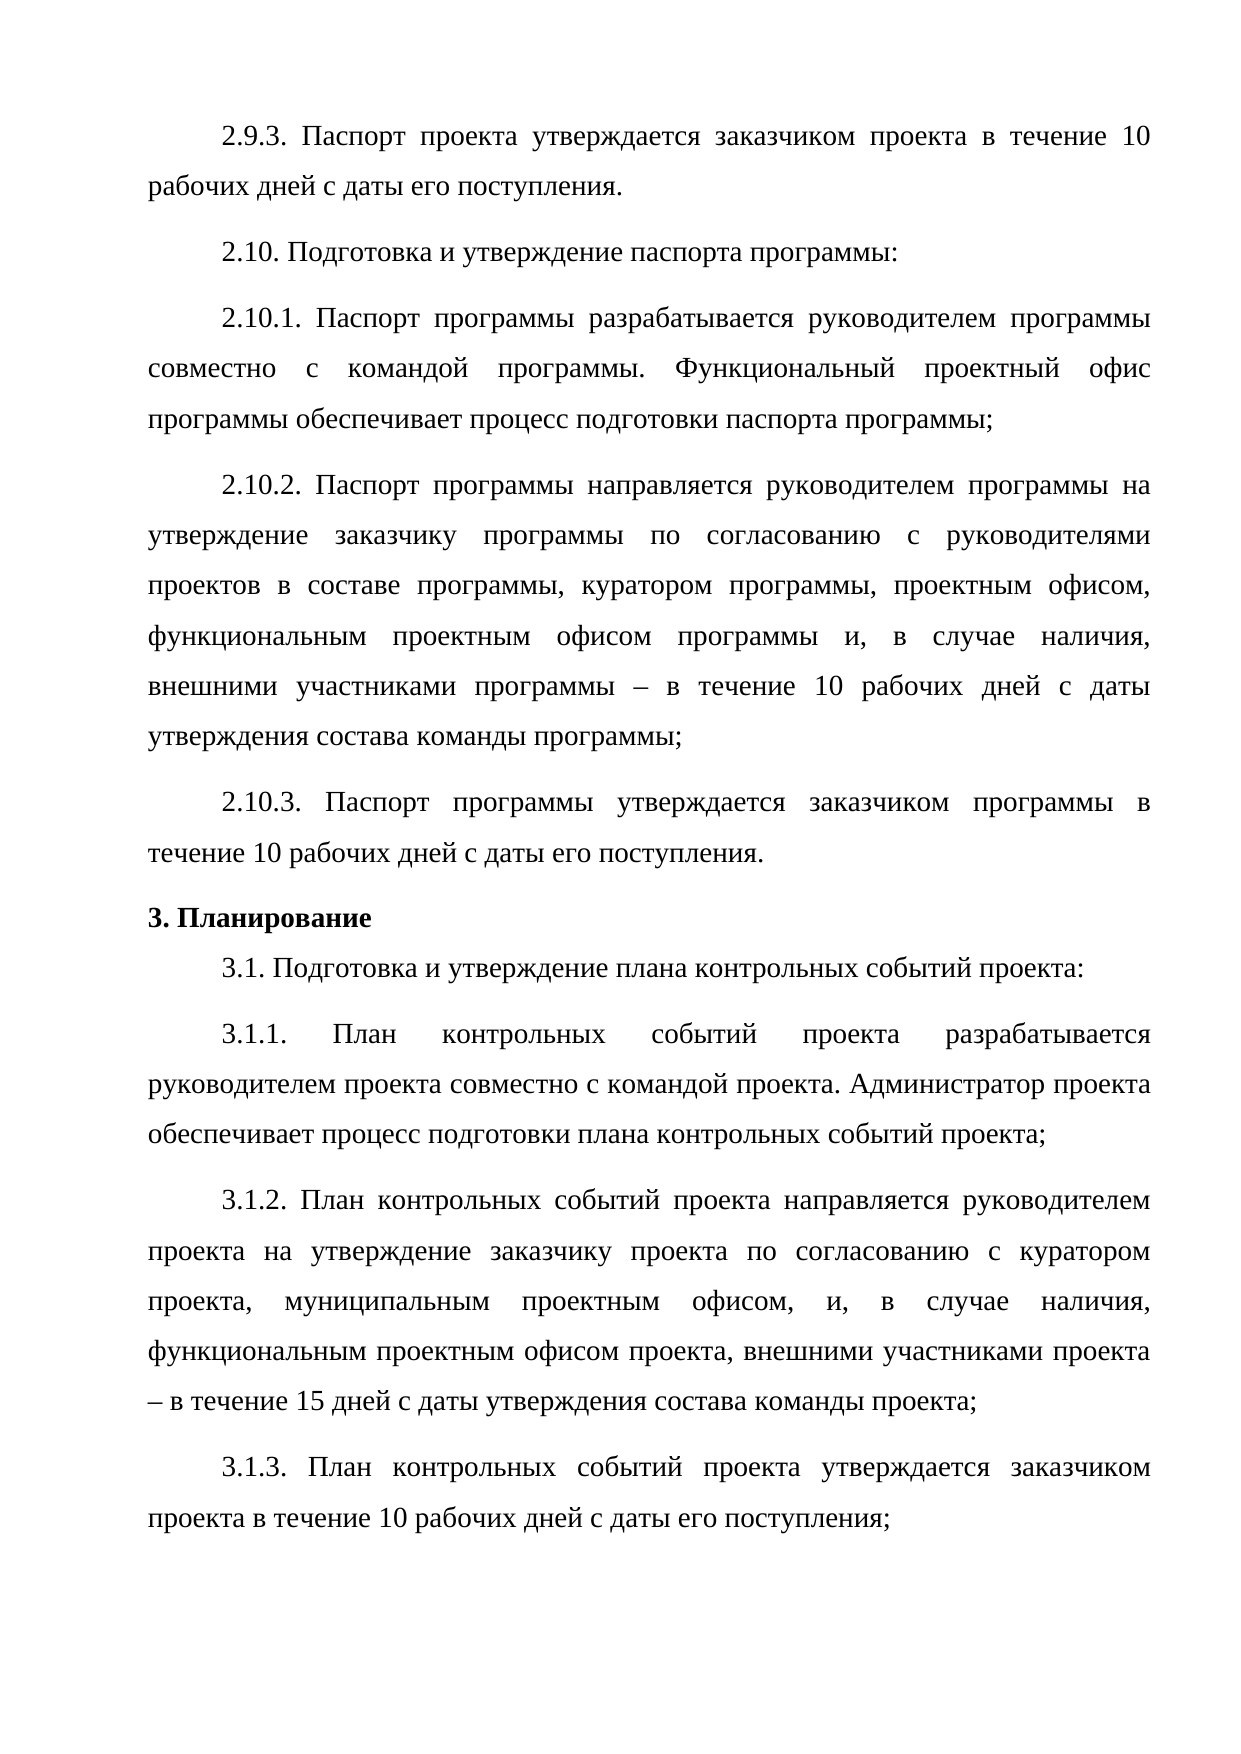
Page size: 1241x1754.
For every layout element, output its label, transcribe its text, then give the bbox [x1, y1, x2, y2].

text 3. Планирование [148, 901, 1152, 934]
text 2.10.3. Паспорт программы утверждается заказчиком программы в течение 10 рабочих дней с даты его поступления. [148, 784, 1152, 868]
text 2.10.1. Паспорт программы разрабатывается руководителем программы совместно с командой программы. Функциональный проектный офис программы обеспечивает процесс подготовки паспорта программы; [148, 300, 1152, 434]
text 2.10.2. Паспорт программы направляется руководителем программы на утверждение заказчику программы по согласованию с руководителями проектов в составе программы, куратором программы, проектным офисом, функциональным проектным офисом программы и, в случае наличия, внешними участниками программы – в течение 10 рабочих дней с даты утверждения состава команды программы; [148, 467, 1152, 752]
text 2.10. Подготовка и утверждение паспорта программы: [148, 234, 1152, 268]
text 2.9.3. Паспорт проекта утверждается заказчиком проекта в течение 10 рабочих дней с даты его поступления. [148, 118, 1152, 202]
text 3.1.1. План контрольных событий проекта разрабатывается руководителем проекта совместно с командой проекта. Администратор проекта обеспечивает процесс подготовки плана контрольных событий проекта; [148, 1016, 1152, 1150]
text 3.1.3. План контрольных событий проекта утверждается заказчиком проекта в течение 10 рабочих дней с даты его поступления; [148, 1449, 1152, 1533]
text 3.1.2. План контрольных событий проекта направляется руководителем проекта на утверждение заказчику проекта по согласованию с куратором проекта, муниципальным проектным офисом, и, в случае наличия, функциональным проектным офисом проекта, внешними участниками проекта – в течение 15 дней с даты утверждения состава команды проекта; [148, 1182, 1152, 1417]
text 3.1. Подготовка и утверждение плана контрольных событий проекта: [148, 950, 1152, 983]
